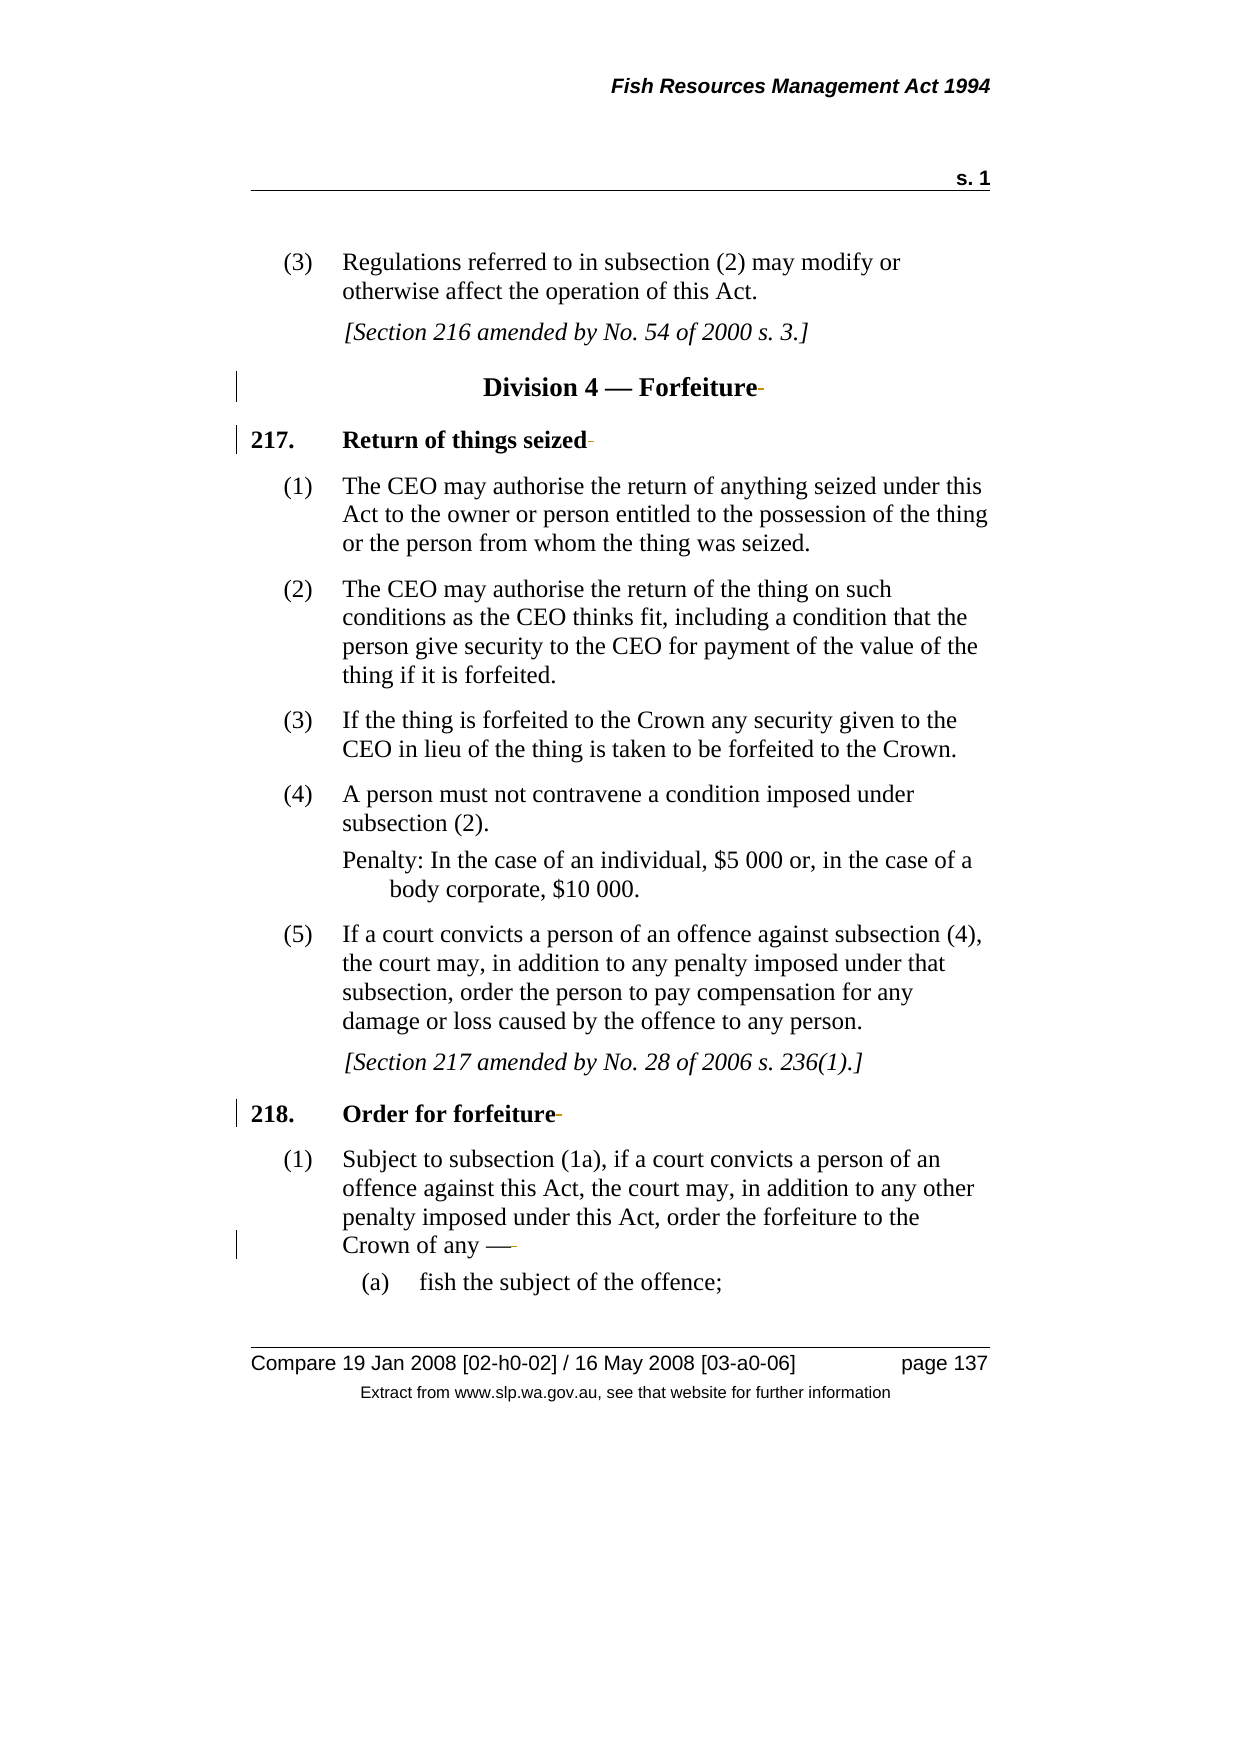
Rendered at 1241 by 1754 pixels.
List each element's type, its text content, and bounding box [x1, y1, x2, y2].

subtitle 217. Return of things seized [251, 425, 990, 454]
subtitle Division 4 — Forfeiture [251, 371, 990, 402]
text (1) The CEO may authorise the return of anything seized under this Act to the owner or person entitled to the possession of the thing or the person from whom the thing was seized. [251, 471, 990, 557]
text Penalty: In the case of an individual, $5 000 or, in the case of a body corporate, $10 000. [251, 845, 990, 903]
text [Section 217 amended by No. 28 of 2006 s. 236(1).] [251, 1047, 990, 1076]
text (2) The CEO may authorise the return of the thing on such conditions as the CEO thinks fit, including a condition that the person give security to the CEO for payment of the value of the thing if it is forfeited. [251, 574, 990, 689]
subtitle 218. Order for forfeiture [251, 1099, 990, 1127]
text (3) Regulations referred to in subsection (2) may modify or otherwise affect the operation of this Act. [251, 247, 990, 305]
text (a) fish the subject of the offence; [251, 1267, 990, 1296]
text (4) A person must not contravene a condition imposed under subsection (2). [251, 779, 990, 837]
text (1) Subject to subsection (1a), if a court convicts a person of an offence against this Act, the court may, in addition to any other penalty imposed under this Act, order the forfeiture to the Crown of any — [251, 1144, 990, 1259]
text [Section 216 amended by No. 54 of 2000 s. 3.] [251, 317, 990, 346]
text (3) If the thing is forfeited to the Crown any security given to the CEO in lieu of the thing is taken to be forfeited to the Crown. [251, 705, 990, 763]
text (5) If a court convicts a person of an offence against subsection (4), the court may, in addition to any penalty imposed under that subsection, order the person to pay compensation for any damage or loss caused by the offence to any person. [251, 919, 990, 1034]
